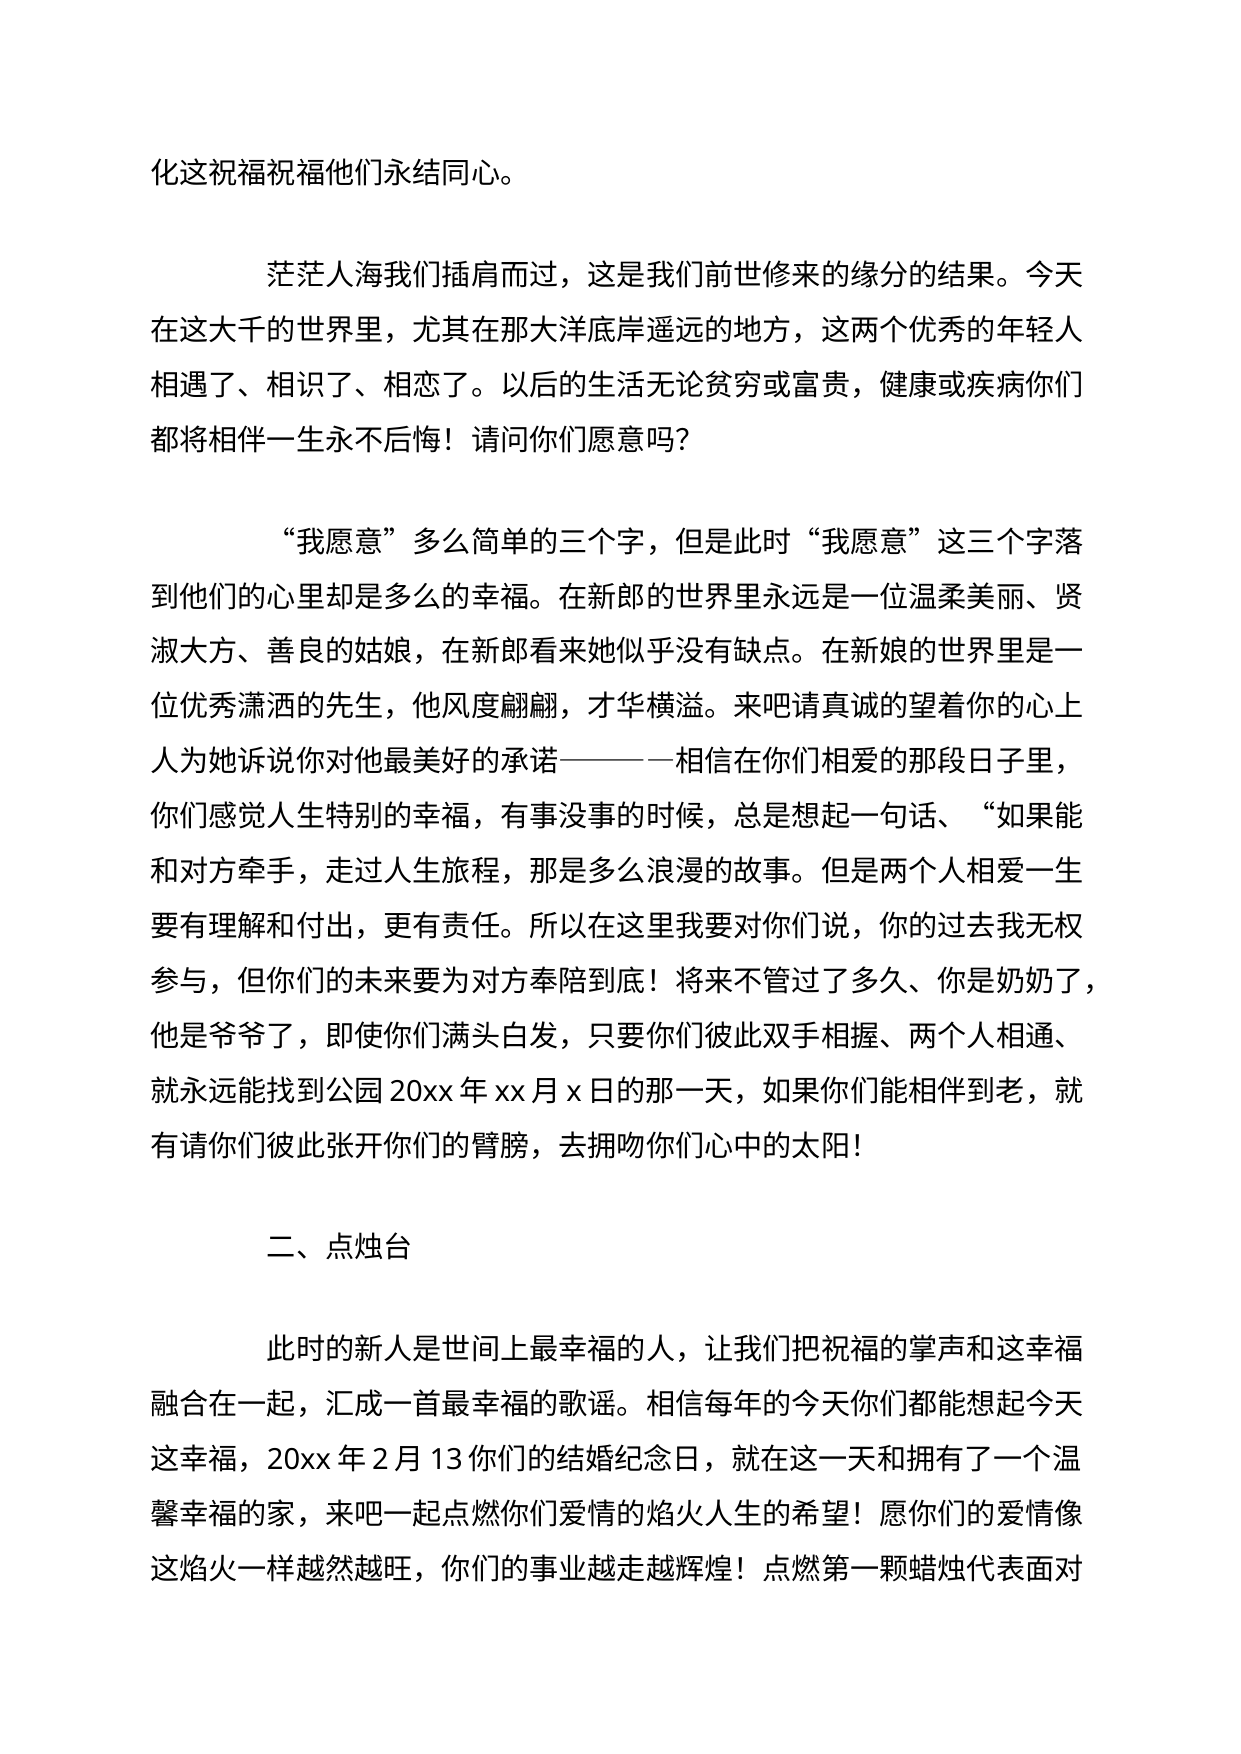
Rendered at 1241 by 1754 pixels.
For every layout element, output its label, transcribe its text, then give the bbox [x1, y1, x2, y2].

text “我愿意”多么简单的三个字，但是此时“我愿意”这三个字落到他们的心里却是多么的幸福。在新郎的世界里永远是一位温柔美丽、贤淑大方、善良的姑娘，在新郎看来她似乎没有缺点。在新娘的世界里是一位优秀潇洒的先生，他风度翩翩，才华横溢。来吧请真诚的望着你的心上人为她诉说你对他最美好的承诺————相信在你们相爱的那段日子里，你们感觉人生特别的幸福，有事没事的时候，总是想起一句话、“如果能和对方牵手，走过人生旅程，那是多么浪漫的故事。但是两个人相爱一生要有理解和付出，更有责任。所以在这里我要对你们说，你的过去我无权参与，但你们的未来要为对方奉陪到底！将来不管过了多久、你是奶奶了，他是爷爷了，即使你们满头白发，只要你们彼此双手相握、两个人相通、就永远能找到公园20xx年xx月x日的那一天，如果你们能相伴到老，就有请你们彼此张开你们的臂膀，去拥吻你们心中的太阳！ [150, 518, 1090, 1164]
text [150, 1326, 1090, 1588]
text 茫茫人海我们插肩而过，这是我们前世修来的缘分的结果。今天在这大千的世界里，尤其在那大洋底岸遥远的地方，这两个优秀的年轻人相遇了、相识了、相恋了。以后的生活无论贫穷或富贵，健康或疾病你们都将相伴一生永不后悔！请问你们愿意吗？ [150, 252, 1090, 459]
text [150, 150, 1090, 192]
text 二、点烛台 [150, 1224, 1090, 1266]
